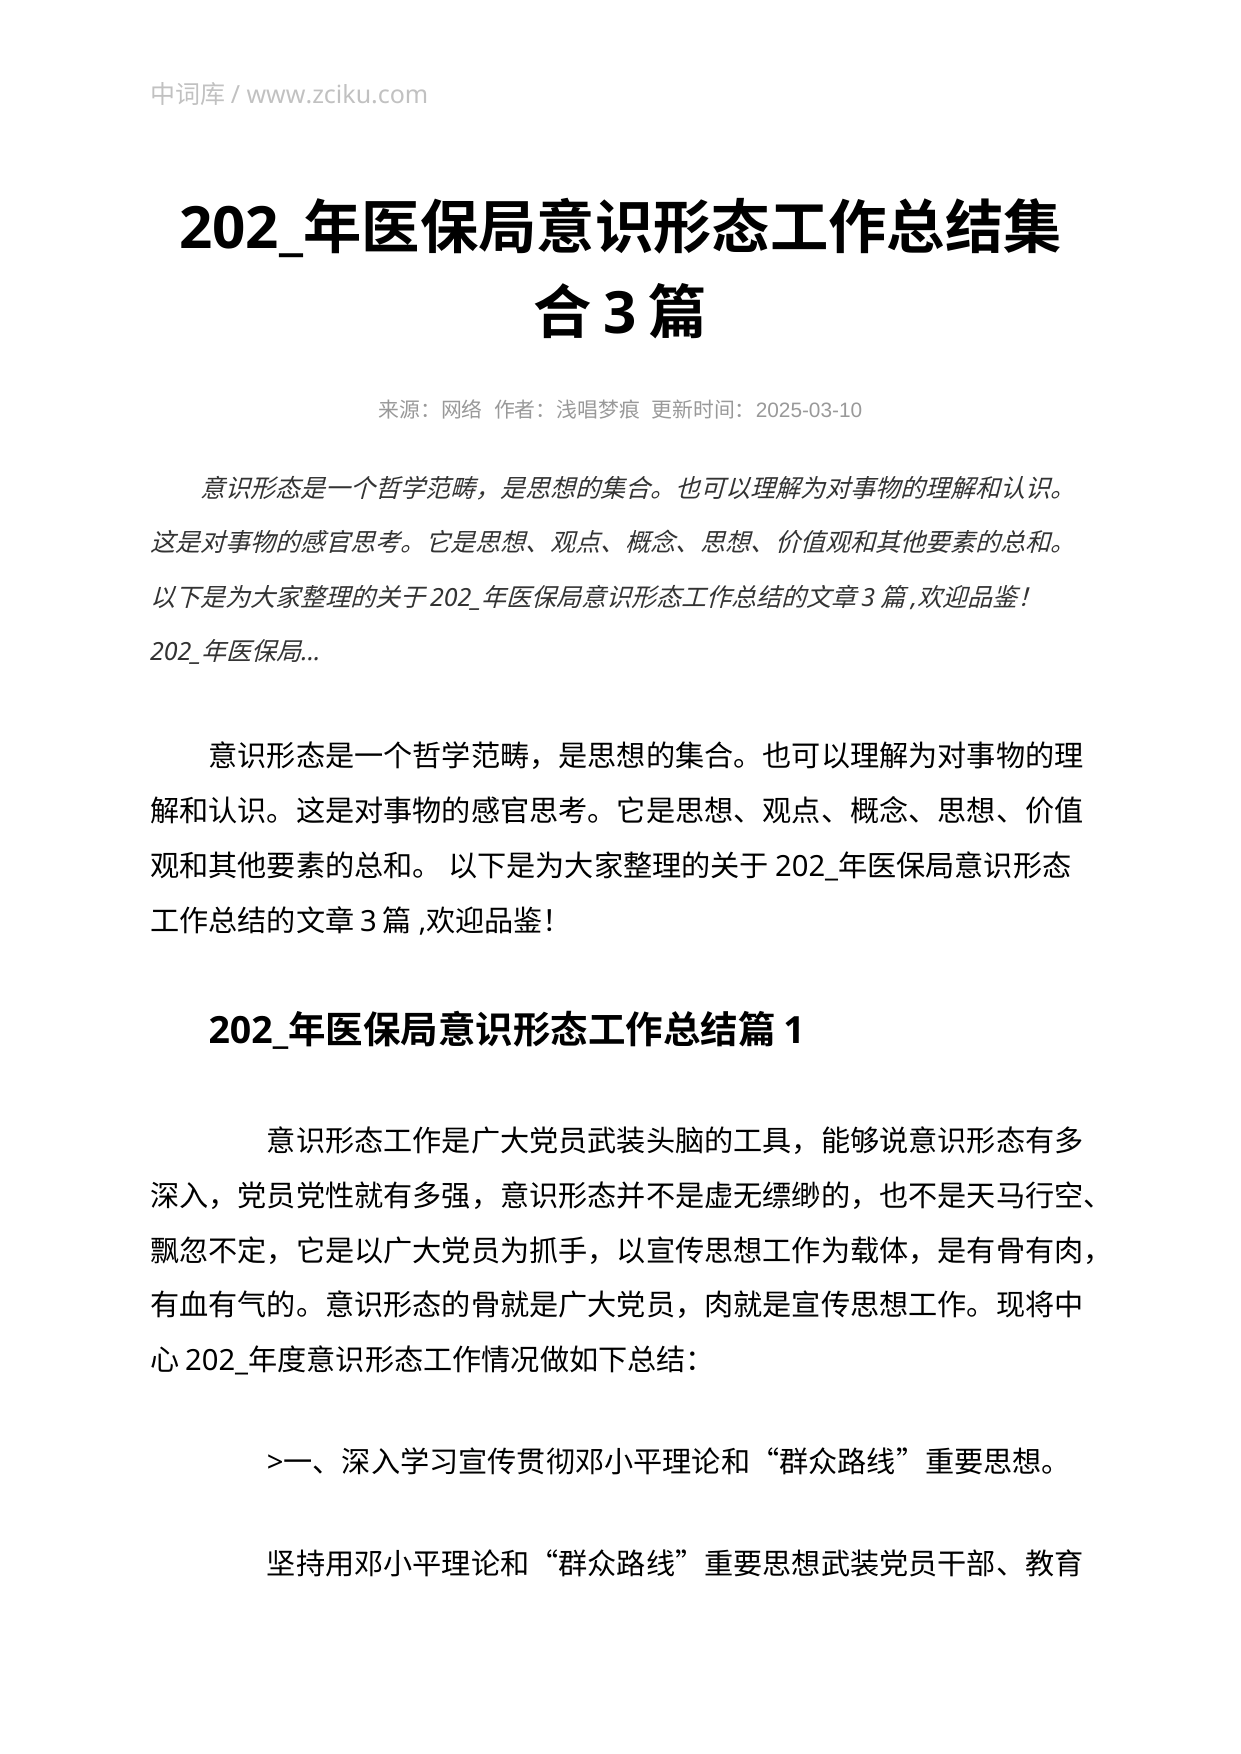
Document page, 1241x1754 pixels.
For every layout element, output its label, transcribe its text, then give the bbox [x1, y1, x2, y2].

text 202_年医保局意识形态工作总结篇1 [150, 1000, 1090, 1054]
text 意识形态是一个哲学范畴，是思想的集合。也可以理解为对事物的理解和认识。这是对事物的感官思考。它是思想、观点、概念、思想、价值观和其他要素的总和。 以下是为大家整理的关于202_年医保局意识形态工作总结的文章3篇 ,欢迎品鉴！ [150, 733, 1090, 940]
text >一、深入学习宣传贯彻邓小平理论和“群众路线”重要思想。 [150, 1439, 1090, 1481]
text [150, 1541, 1090, 1583]
subtitle 202_年医保局意识形态工作总结集合3篇 [150, 181, 1090, 351]
text 意识形态工作是广大党员武装头脑的工具，能够说意识形态有多深入，党员党性就有多强，意识形态并不是虚无缥缈的，也不是天马行空、飘忽不定，它是以广大党员为抓手，以宣传思想工作为载体，是有骨有肉，有血有气的。意识形态的骨就是广大党员，肉就是宣传思想工作。现将中心202_年度意识形态工作情况做如下总结： [150, 1117, 1090, 1379]
text 来源：网络 作者：浅唱梦痕 更新时间：2025-03-10 [150, 398, 1090, 422]
text 意识形态是一个哲学范畴，是思想的集合。也可以理解为对事物的理解和认识。这是对事物的感官思考。它是思想、观点、概念、思想、价值观和其他要素的总和。 以下是为大家整理的关于202_年医保局意识形态工作总结的文章3篇 ,欢迎品鉴！202_年医保局... [150, 468, 1090, 668]
